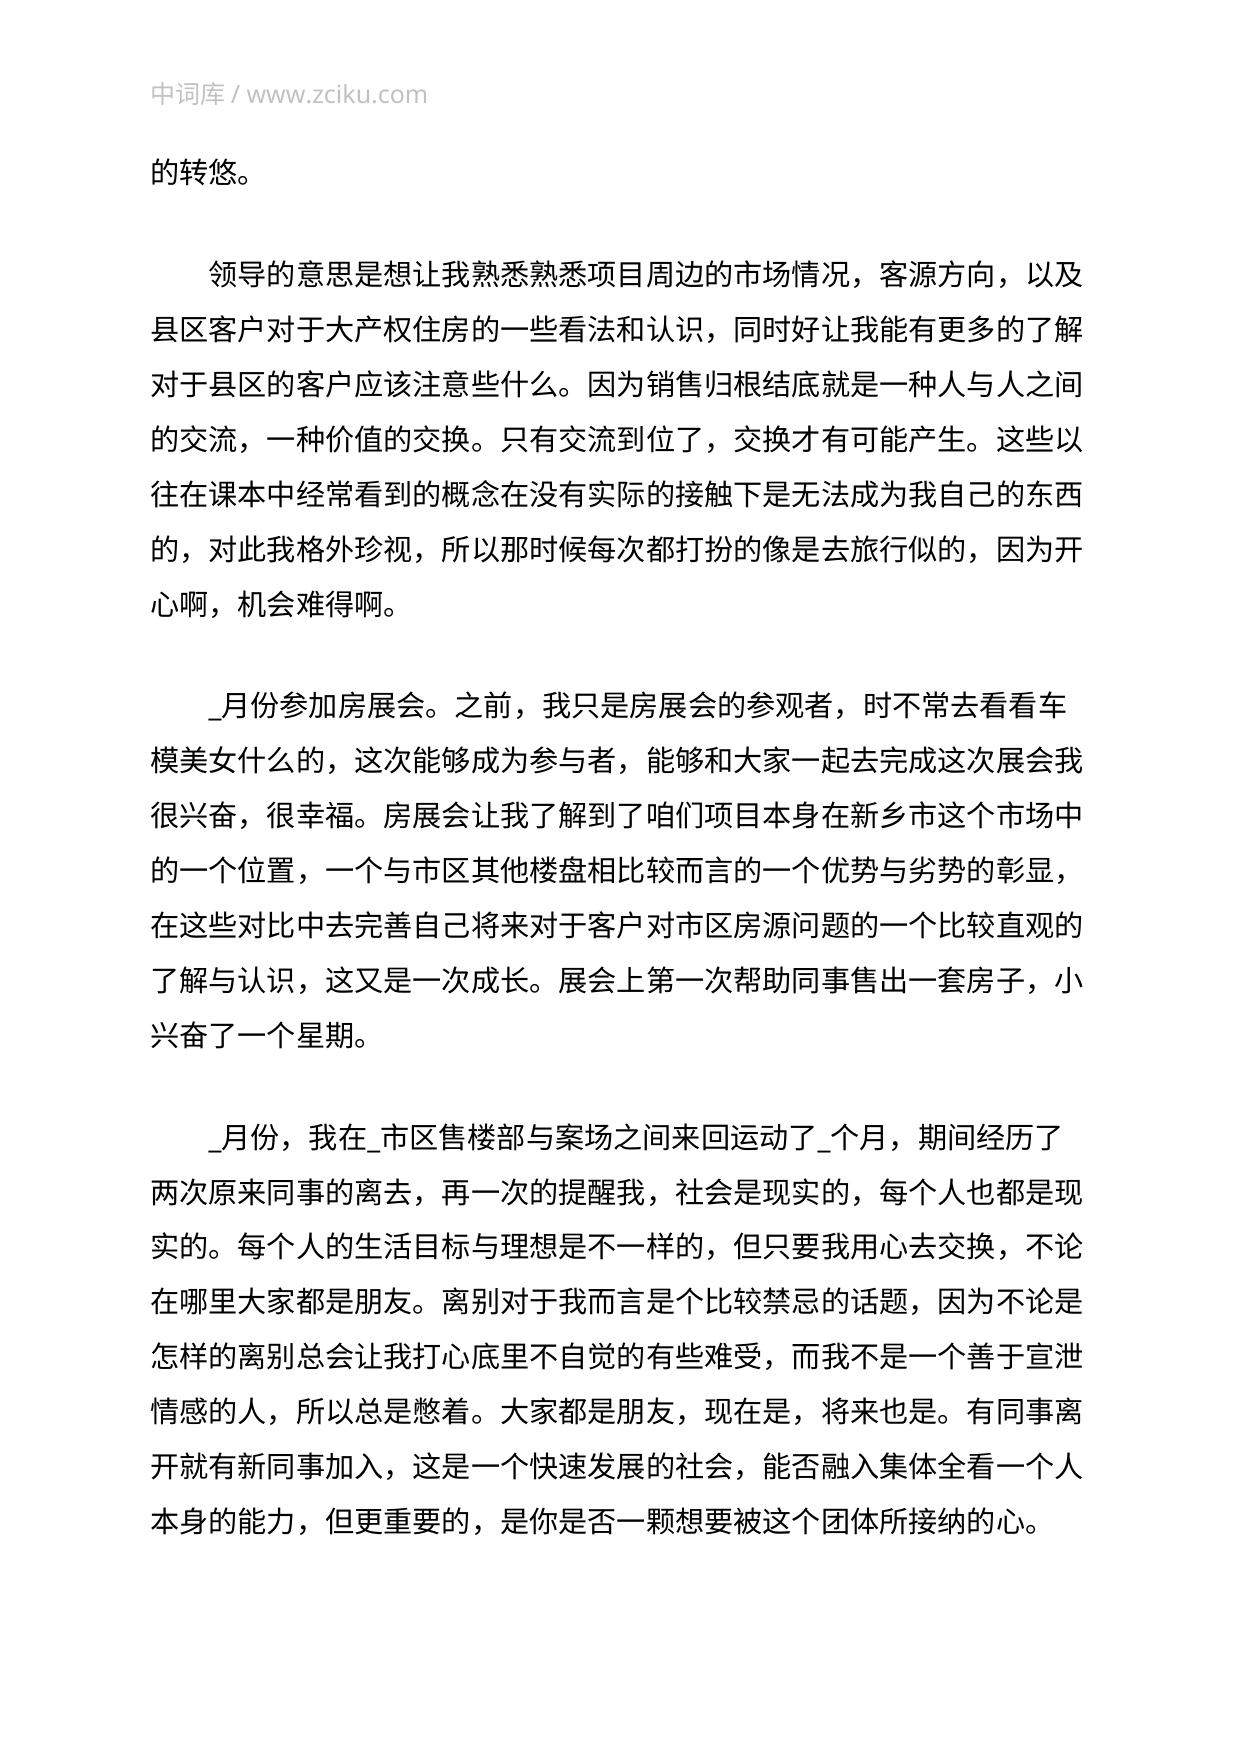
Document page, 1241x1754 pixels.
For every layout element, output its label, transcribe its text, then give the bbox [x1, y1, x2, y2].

text _月份参加房展会。之前，我只是房展会的参观者，时不常去看看车模美女什么的，这次能够成为参与者，能够和大家一起去完成这次展会我很兴奋，很幸福。房展会让我了解到了咱们项目本身在新乡市这个市场中的一个位置，一个与市区其他楼盘相比较而言的一个优势与劣势的彰显，在这些对比中去完善自己将来对于客户对市区房源问题的一个比较直观的了解与认识，这又是一次成长。展会上第一次帮助同事售出一套房子，小兴奋了一个星期。 [150, 683, 1090, 1055]
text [150, 150, 1090, 192]
text 领导的意思是想让我熟悉熟悉项目周边的市场情况，客源方向，以及县区客户对于大产权住房的一些看法和认识，同时好让我能有更多的了解对于县区的客户应该注意些什么。因为销售归根结底就是一种人与人之间的交流，一种价值的交换。只有交流到位了，交换才有可能产生。这些以往在课本中经常看到的概念在没有实际的接触下是无法成为我自己的东西的，对此我格外珍视，所以那时候每次都打扮的像是去旅行似的，因为开心啊，机会难得啊。 [150, 252, 1090, 623]
text _月份，我在_市区售楼部与案场之间来回运动了_个月，期间经历了两次原来同事的离去，再一次的提醒我，社会是现实的，每个人也都是现实的。每个人的生活目标与理想是不一样的，但只要我用心去交换，不论在哪里大家都是朋友。离别对于我而言是个比较禁忌的话题，因为不论是怎样的离别总会让我打心底里不自觉的有些难受，而我不是一个善于宣泄情感的人，所以总是憋着。大家都是朋友，现在是，将来也是。有同事离开就有新同事加入，这是一个快速发展的社会，能否融入集体全看一个人本身的能力，但更重要的，是你是否一颗想要被这个团体所接纳的心。 [150, 1114, 1090, 1541]
